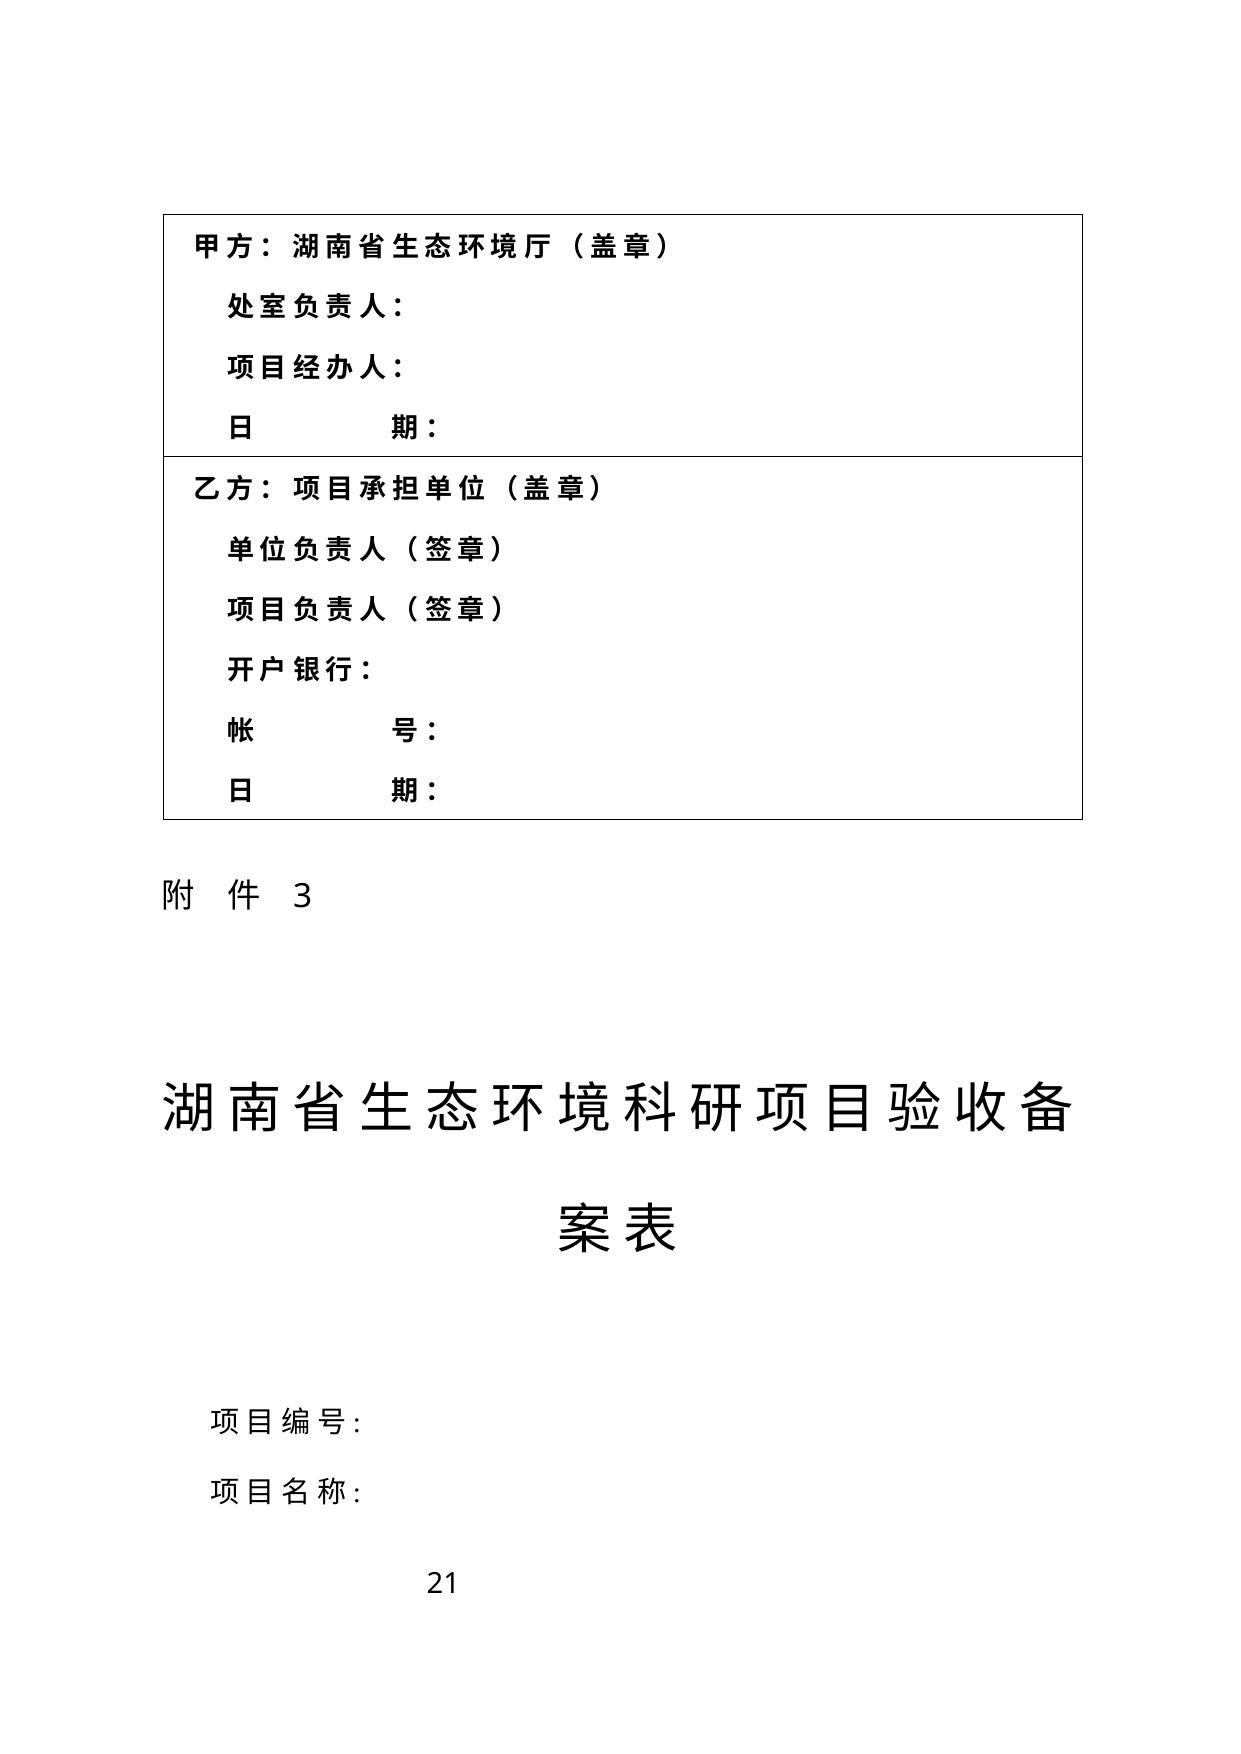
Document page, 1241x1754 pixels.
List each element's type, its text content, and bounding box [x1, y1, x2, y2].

table_cell 乙方：项目承担单位（盖章） 单位负责人（签章） 项目负责人（签章） 开户银行： 帐 号： 日 期： [164, 457, 1082, 819]
text 湖南省生态环境科研项目验收备案表 [161, 1044, 1085, 1285]
table_cell 项 目 名 称 : [199, 1469, 1090, 1540]
table_header 项 目 编 号 : [199, 1398, 1090, 1469]
text 附件3 [161, 863, 1085, 923]
table_cell 甲方：湖南省生态环境厅（盖章） 处室负责人： 项目经办人： 日 期： [164, 215, 1082, 456]
